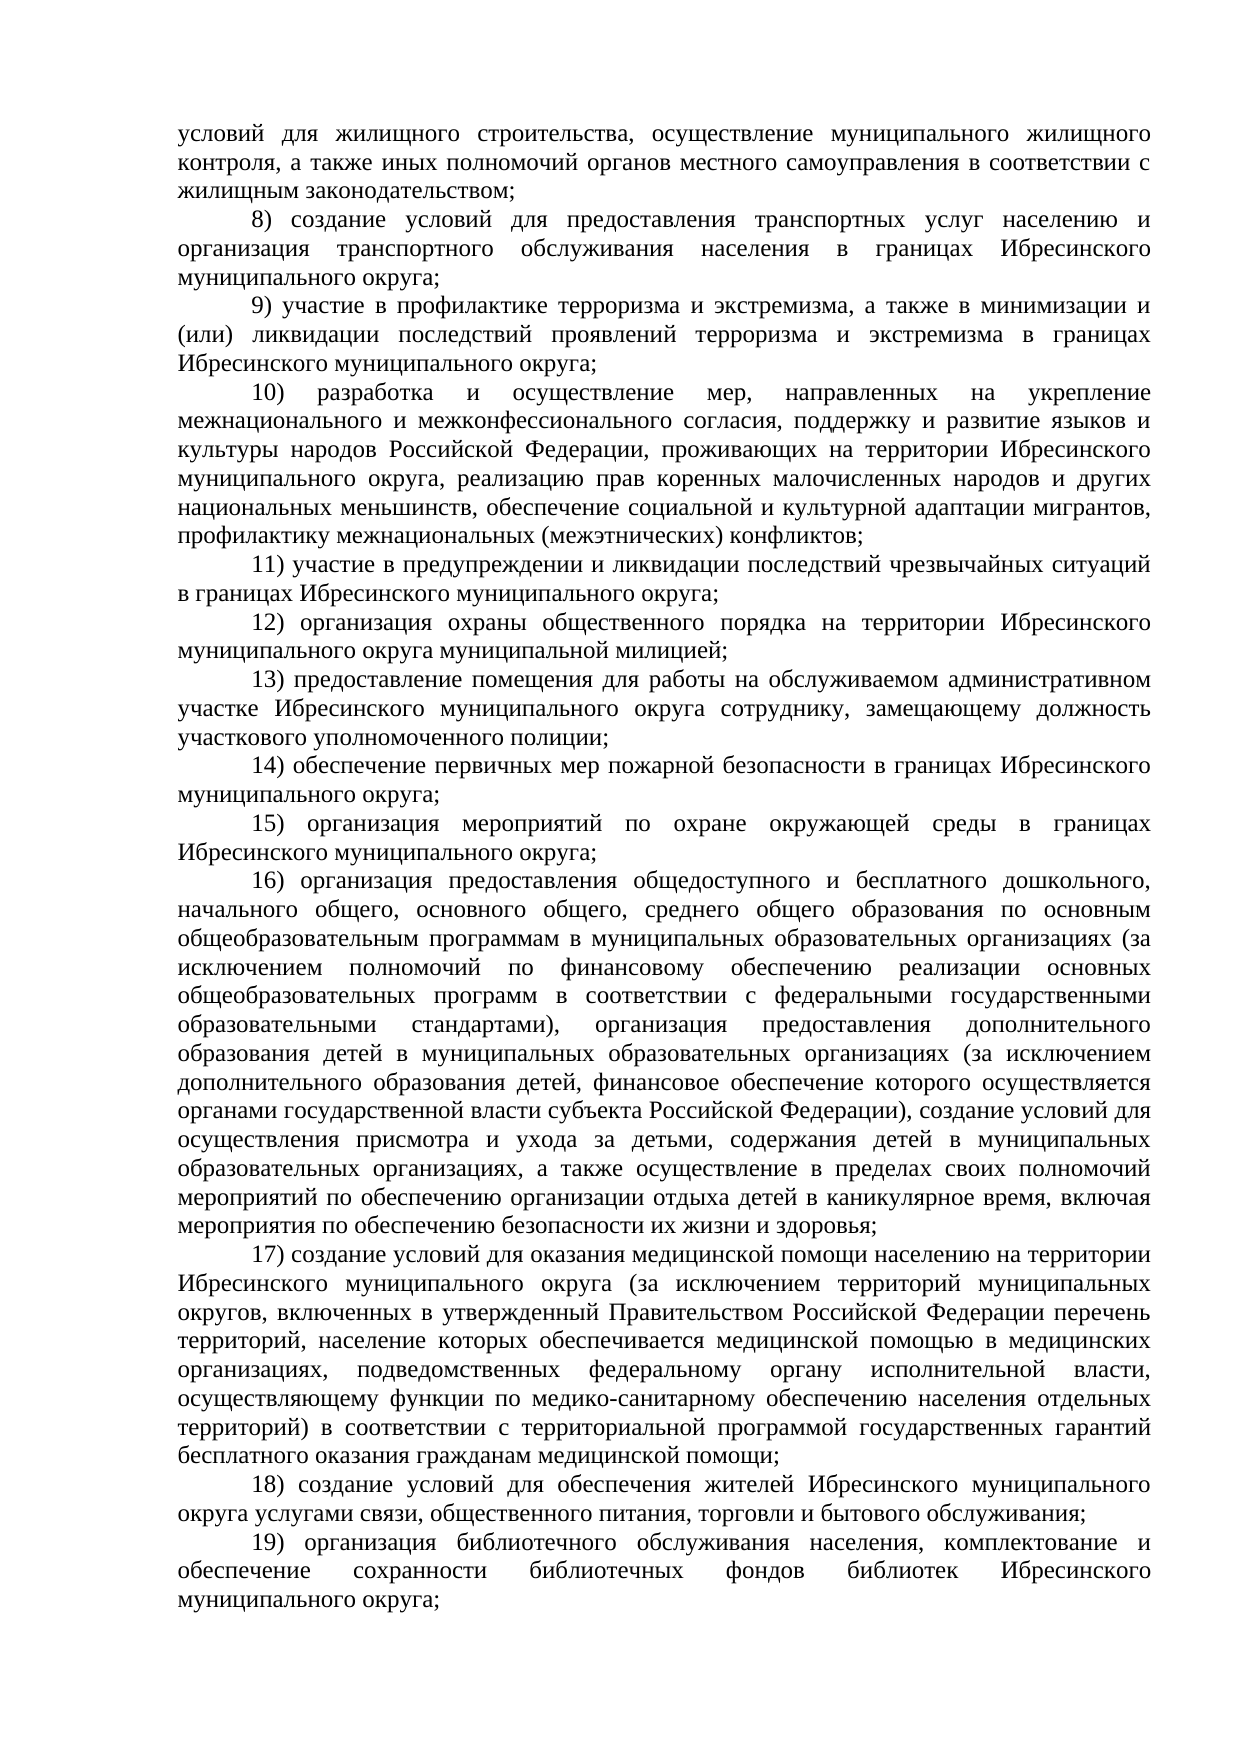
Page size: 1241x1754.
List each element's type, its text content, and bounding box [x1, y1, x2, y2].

text 15) организация мероприятий по охране окружающей среды в границах Ибресинского муниципального округа; [177, 808, 1152, 866]
text 16) организация предоставления общедоступного и бесплатного дошкольного, начального общего, основного общего, среднего общего образования по основным общеобразовательным программам в муниципальных образовательных организациях (за исключением полномочий по финансовому обеспечению реализации основных общеобразовательных программ в соответствии с федеральными государственными образовательными стандартами), организация предоставления дополнительного образования детей в муниципальных образовательных организациях (за исключением дополнительного образования детей, финансовое обеспечение которого осуществляется органами государственной власти субъекта Российской Федерации), создание условий для осуществления присмотра и ухода за детьми, содержания детей в муниципальных образовательных организациях, а также осуществление в пределах своих полномочий мероприятий по обеспечению организации отдыха детей в каникулярное время, включая мероприятия по обеспечению безопасности их жизни и здоровья; [177, 866, 1152, 1239]
text 9) участие в профилактике терроризма и экстремизма, а также в минимизации и (или) ликвидации последствий проявлений терроризма и экстремизма в границах Ибресинского муниципального округа; [177, 291, 1152, 377]
text 17) создание условий для оказания медицинской помощи населению на территории Ибресинского муниципального округа (за исключением территорий муниципальных округов, включенных в утвержденный Правительством Российской Федерации перечень территорий, население которых обеспечивается медицинской помощью в медицинских организациях, подведомственных федеральному органу исполнительной власти, осуществляющему функции по медико-санитарному обеспечению населения отдельных территорий) в соответствии с территориальной программой государственных гарантий бесплатного оказания гражданам медицинской помощи; [177, 1239, 1152, 1469]
text 8) создание условий для предоставления транспортных услуг населению и организация транспортного обслуживания населения в границах Ибресинского муниципального округа; [177, 204, 1152, 291]
text 13) предоставление помещения для работы на обслуживаемом административном участке Ибресинского муниципального округа сотруднику, замещающему должность участкового уполномоченного полиции; [177, 664, 1152, 751]
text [177, 118, 1152, 204]
text 14) обеспечение первичных мер пожарной безопасности в границах Ибресинского муниципального округа; [177, 751, 1152, 808]
text 11) участие в предупреждении и ликвидации последствий чрезвычайных ситуаций в границах Ибресинского муниципального округа; [177, 549, 1152, 607]
text 10) разработка и осуществление мер, направленных на укрепление межнационального и межконфессионального согласия, поддержку и развитие языков и культуры народов Российской Федерации, проживающих на территории Ибресинского муниципального округа, реализацию прав коренных малочисленных народов и других национальных меньшинств, обеспечение социальной и культурной адаптации мигрантов, профилактику межнациональных (межэтнических) конфликтов; [177, 377, 1152, 549]
text 19) организация библиотечного обслуживания населения, комплектование и обеспечение сохранности библиотечных фондов библиотек Ибресинского муниципального округа; [177, 1527, 1152, 1613]
text 18) создание условий для обеспечения жителей Ибресинского муниципального округа услугами связи, общественного питания, торговли и бытового обслуживания; [177, 1469, 1152, 1527]
text 12) организация охраны общественного порядка на территории Ибресинского муниципального округа муниципальной милицией; [177, 607, 1152, 664]
